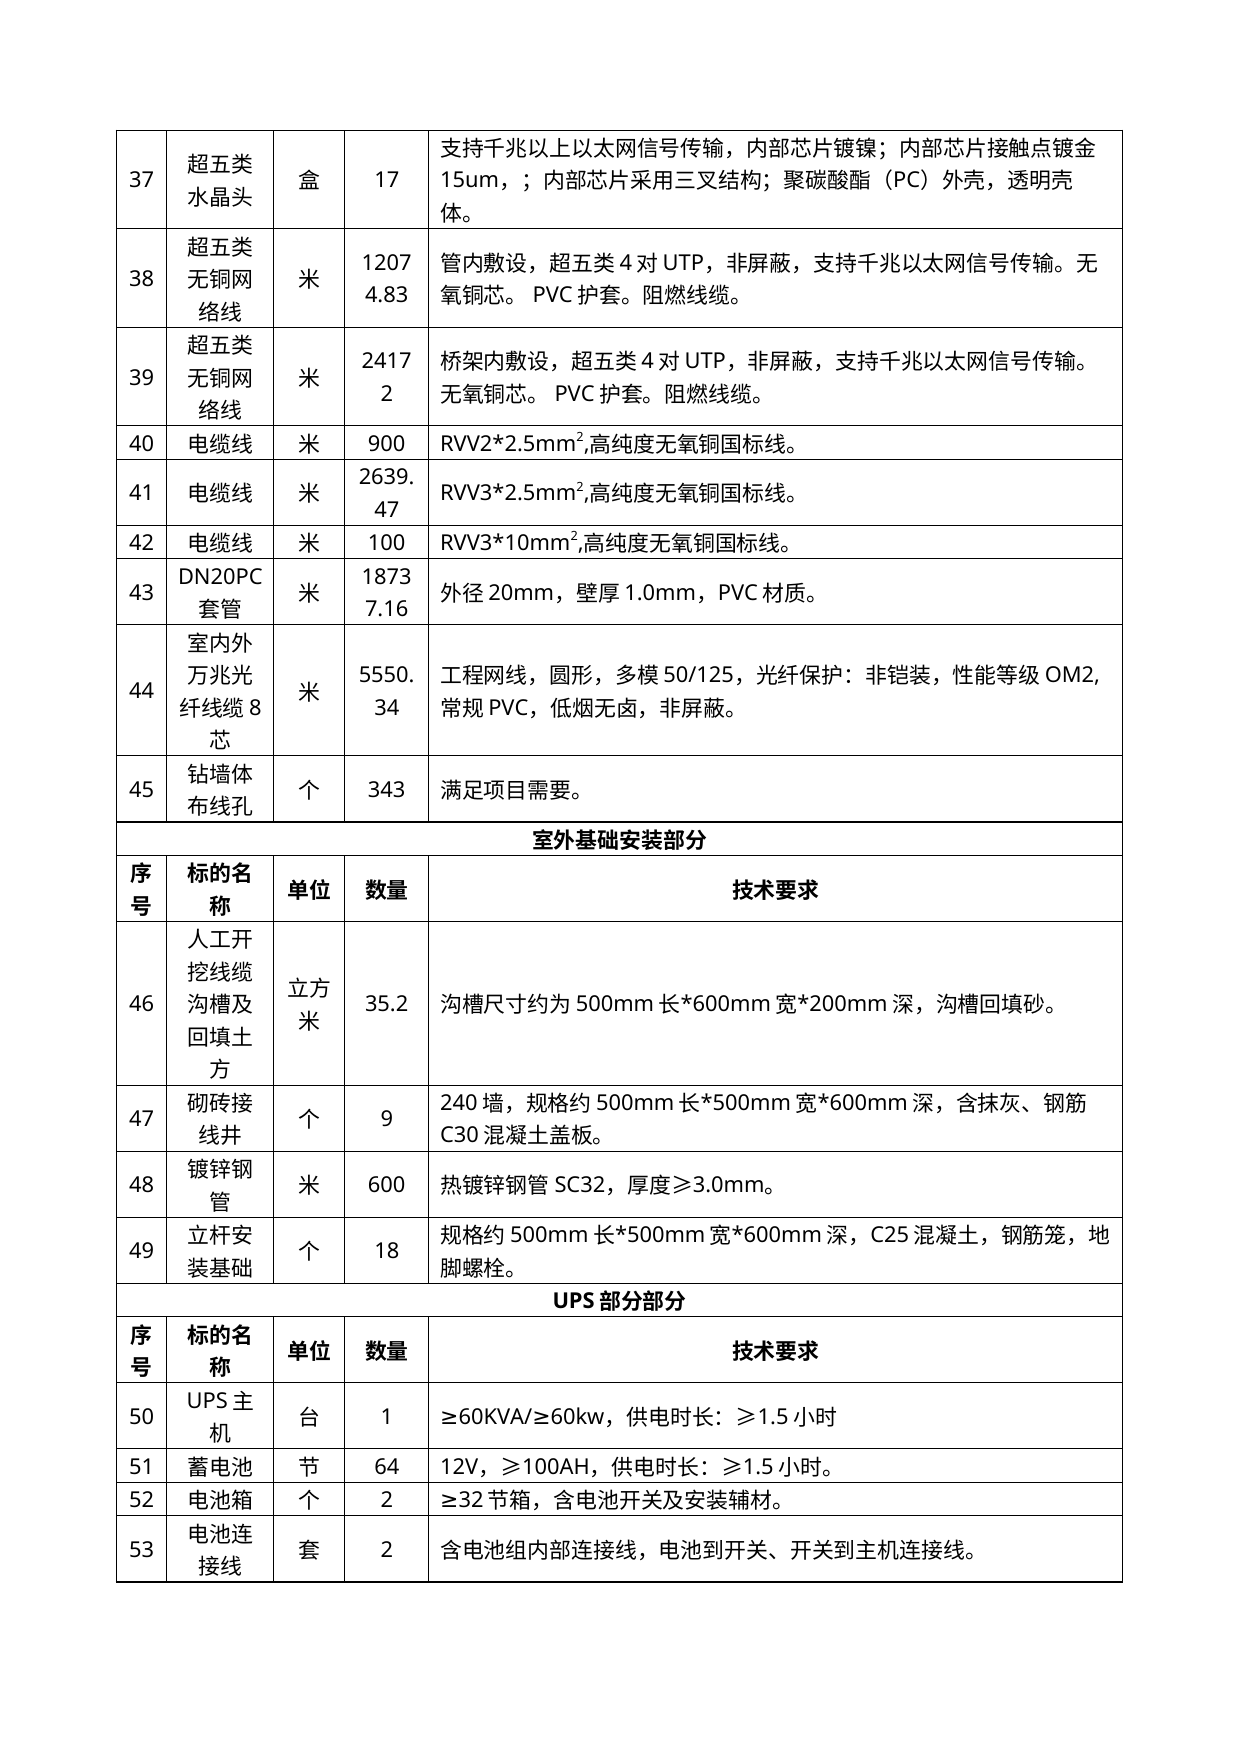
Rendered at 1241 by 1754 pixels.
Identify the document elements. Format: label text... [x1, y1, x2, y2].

table_cell ≥32节箱，含电池开关及安装辅材。 [429, 1483, 1122, 1515]
table_cell 单位 [274, 1317, 344, 1382]
table_cell 64 [345, 1449, 428, 1482]
table_cell 12V，≥100AH，供电时长：≥1.5小时。 [429, 1449, 1122, 1482]
table_cell 39 [117, 328, 166, 425]
table_cell 砌砖接线井 [167, 1086, 273, 1151]
table_cell 43 [117, 559, 166, 624]
table_cell 桥架内敷设，超五类4对UTP，非屏蔽，支持千兆以太网信号传输。无氧铜芯。 PVC护套。阻燃线缆。 [429, 328, 1122, 425]
table_cell 5550.34 [345, 625, 428, 755]
table_cell 满足项目需要。 [429, 756, 1122, 821]
table_cell 米 [274, 460, 344, 525]
table_cell 人工开挖线缆沟槽及回填土方 [167, 922, 273, 1084]
table_cell 2 [345, 1483, 428, 1515]
table_cell 支持千兆以上以太网信号传输，内部芯片镀镍；内部芯片接触点镀金15um，；内部芯片采用三叉结构；聚碳酸酯（PC）外壳，透明壳体。 [429, 131, 1122, 228]
table_cell 工程网线，圆形，多模50/125，光纤保护：非铠装，性能等级OM2,常规PVC，低烟无卤，非屏蔽。 [429, 625, 1122, 755]
table_cell 米 [274, 526, 344, 558]
table_cell 沟槽尺寸约为500mm长*600mm宽*200mm深，沟槽回填砂。 [429, 922, 1122, 1084]
table_cell 管内敷设，超五类4对UTP，非屏蔽，支持千兆以太网信号传输。无氧铜芯。 PVC护套。阻燃线缆。 [429, 229, 1122, 327]
table_cell 含电池组内部连接线，电池到开关、开关到主机连接线。 [429, 1516, 1122, 1581]
table_cell 51 [117, 1449, 166, 1482]
table_cell 个 [274, 1483, 344, 1515]
table_cell 蓄电池 [167, 1449, 273, 1482]
table_cell 标的名称 [167, 1317, 273, 1382]
table_cell 9 [345, 1086, 428, 1151]
table_cell 标的名称 [167, 856, 273, 921]
table_cell 17 [345, 131, 428, 228]
table_cell 电缆线 [167, 526, 273, 558]
table_cell 35.2 [345, 922, 428, 1084]
table_cell 个 [274, 1218, 344, 1283]
table_cell 米 [274, 426, 344, 459]
table_cell 38 [117, 229, 166, 327]
table_cell 343 [345, 756, 428, 821]
table_cell 米 [274, 1152, 344, 1217]
table_cell 600 [345, 1152, 428, 1217]
table_cell 米 [274, 328, 344, 425]
table_cell 技术要求 [429, 1317, 1122, 1382]
table_cell ≥60KVA/≥60kw，供电时长：≥1.5小时 [429, 1383, 1122, 1448]
table_cell 节 [274, 1449, 344, 1482]
table_cell 超五类无铜网络线 [167, 229, 273, 327]
table_cell DN20PC套管 [167, 559, 273, 624]
table_cell 1 [345, 1383, 428, 1448]
table_cell 12074.83 [345, 229, 428, 327]
table_cell 45 [117, 756, 166, 821]
table_cell 41 [117, 460, 166, 525]
table_cell 米 [274, 559, 344, 624]
table_cell 电池箱 [167, 1483, 273, 1515]
table_cell 室内外万兆光纤线缆8芯 [167, 625, 273, 755]
table_cell 52 [117, 1483, 166, 1515]
table_cell 2 [345, 1516, 428, 1581]
table_cell 电缆线 [167, 460, 273, 525]
table_cell UPS部分部分 [117, 1284, 1122, 1316]
table_cell 外径20mm，壁厚1.0mm，PVC材质。 [429, 559, 1122, 624]
table_cell 48 [117, 1152, 166, 1217]
table_cell 18737.16 [345, 559, 428, 624]
table_cell 台 [274, 1383, 344, 1448]
table_cell 18 [345, 1218, 428, 1283]
table_cell 超五类无铜网络线 [167, 328, 273, 425]
table_cell 电池连接线 [167, 1516, 273, 1581]
table_cell 53 [117, 1516, 166, 1581]
table_cell 240墙，规格约500mm长*500mm宽*600mm深，含抹灰、钢筋C30混凝土盖板。 [429, 1086, 1122, 1151]
table_cell 米 [274, 229, 344, 327]
table_cell 24172 [345, 328, 428, 425]
table_cell 热镀锌钢管 SC32，厚度≥3.0mm。 [429, 1152, 1122, 1217]
table_cell 47 [117, 1086, 166, 1151]
table_cell 室外基础安装部分 [117, 823, 1122, 855]
table_cell 50 [117, 1383, 166, 1448]
table_cell 序号 [117, 1317, 166, 1382]
table_cell UPS主机 [167, 1383, 273, 1448]
table_cell 盒 [274, 131, 344, 228]
table_cell 米 [274, 625, 344, 755]
table_cell 900 [345, 426, 428, 459]
table_cell 个 [274, 1086, 344, 1151]
table_cell 数量 [345, 1317, 428, 1382]
table_cell 超五类 水晶头 [167, 131, 273, 228]
table_cell 个 [274, 756, 344, 821]
table_cell RVV3*2.5mm2,高纯度无氧铜国标线。 [429, 460, 1122, 525]
table_cell 钻墙体布线孔 [167, 756, 273, 821]
table_cell 单位 [274, 856, 344, 921]
table_cell 镀锌钢管 [167, 1152, 273, 1217]
table_cell 49 [117, 1218, 166, 1283]
table_cell 规格约500mm长*500mm宽*600mm深，C25混凝土，钢筋笼，地脚螺栓。 [429, 1218, 1122, 1283]
table_cell 技术要求 [429, 856, 1122, 921]
table_cell 37 [117, 131, 166, 228]
table_cell 套 [274, 1516, 344, 1581]
table_cell 电缆线 [167, 426, 273, 459]
table_cell 40 [117, 426, 166, 459]
table_cell 数量 [345, 856, 428, 921]
table_cell 立方米 [274, 922, 344, 1084]
table_cell 立杆安装基础 [167, 1218, 273, 1283]
table_cell 46 [117, 922, 166, 1084]
table_cell 42 [117, 526, 166, 558]
table_cell RVV2*2.5mm2,高纯度无氧铜国标线。 [429, 426, 1122, 459]
table_cell RVV3*10mm2,高纯度无氧铜国标线。 [429, 526, 1122, 558]
table_cell 44 [117, 625, 166, 755]
table_cell 100 [345, 526, 428, 558]
table_cell 2639.47 [345, 460, 428, 525]
table_cell 序号 [117, 856, 166, 921]
